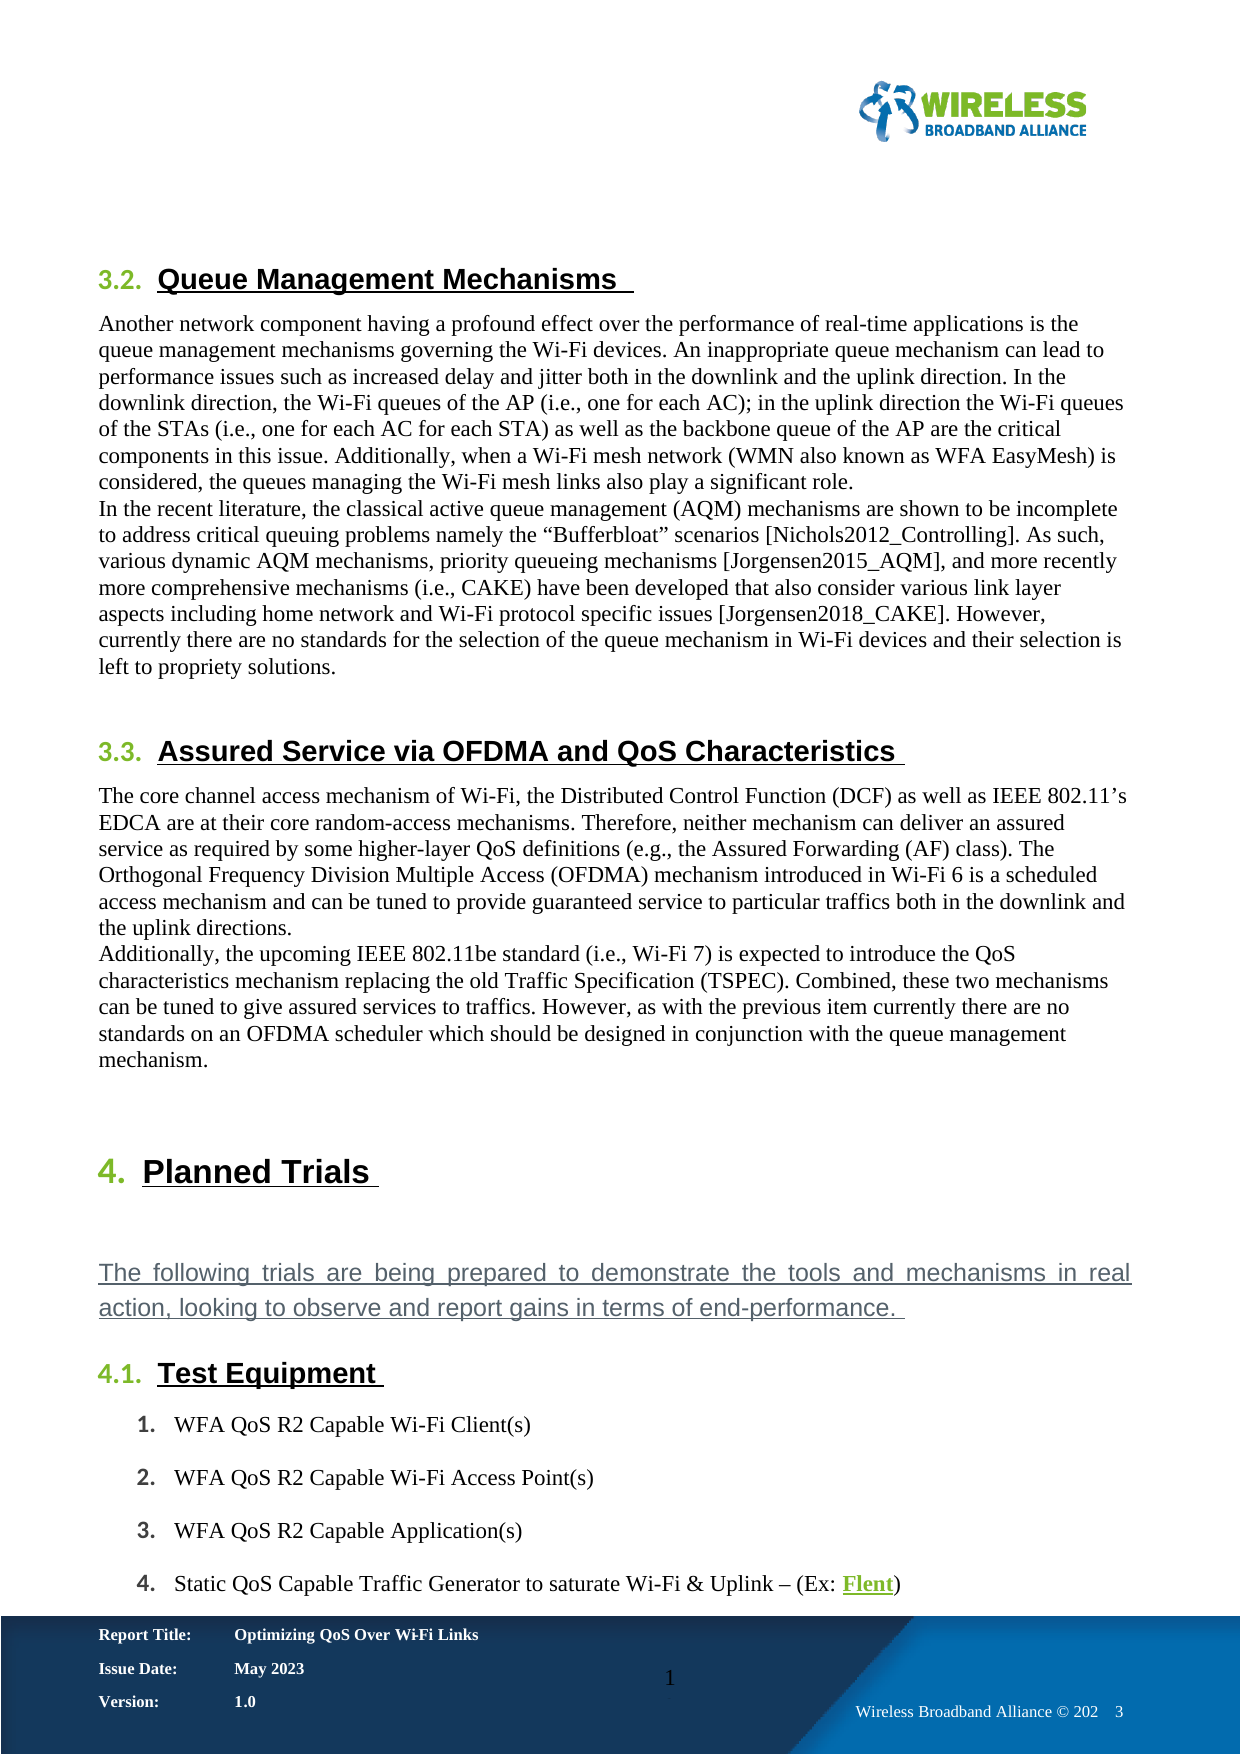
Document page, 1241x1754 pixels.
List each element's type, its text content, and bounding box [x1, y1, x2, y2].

text In the recent literature, the classical active queue management (AQM) mechanisms are shown to be incomplete to address critical queuing problems namely the “Bufferbloat” scenarios [Nichols2012_Controlling]. As such, various dynamic AQM mechanisms, priority queueing mechanisms [Jorgensen2015_AQM], and more recently more comprehensive mechanisms (i.e., CAKE) have been developed that also consider various link layer aspects including home network and Wi-Fi protocol specific issues [Jorgensen2018_CAKE]. However, currently there are no standards for the selection of the queue mechanism in Wi-Fi devices and their selection is left to propriety solutions. [98, 494, 1133, 679]
text Additionally, the upcoming IEEE 802.11be standard (i.e., Wi-Fi 7) is expected to introduce the QoS characteristics mechanism replacing the old Traffic Specification (TSPEC). Combined, these two mechanisms can be tuned to give assured services to traffics. However, as with the previous item currently there are no standards on an OFDMA scheduler which should be designed in conjunction with the queue management mechanism. [98, 941, 1133, 1072]
subtitle Test Equipment [97, 1355, 1138, 1391]
text Another network component having a profound effect over the performance of real-time applications is the queue management mechanisms governing the Wi-Fi devices. An inappropriate queue mechanism can lead to performance issues such as increased delay and jitter both in the downlink and the uplink direction. In the downlink direction, the Wi-Fi queues of the AP (i.e., one for each AC); in the uplink direction the Wi-Fi queues of the STAs (i.e., one for each AC for each STA) as well as the backbone queue of the AP are the critical components in this issue. Additionally, when a Wi-Fi mesh network (WMN also known as WFA EasyMesh) is considered, the queues managing the Wi-Fi mesh links also play a significant role. [98, 310, 1133, 494]
text The core channel access mechanism of Wi-Fi, the Distributed Control Function (DCF) as well as IEEE 802.11’s EDCA are at their core random-access mechanisms. Therefore, neither mechanism can deliver an assured service as required by some higher-layer QoS definitions (e.g., the Assured Forwarding (AF) class). The Orthogonal Frequency Division Multiple Access (OFDMA) mechanism introduced in Wi-Fi 6 is a scheduled access mechanism and can be tuned to provide guaranteed service to particular traffics both in the downlink and the uplink directions. [98, 782, 1133, 941]
subtitle Queue Management Mechanisms [97, 261, 1138, 297]
list WFA QoS R2 Capable Application(s) [136, 1514, 1133, 1545]
list WFA QoS R2 Capable Wi-Fi Access Point(s) [136, 1461, 1133, 1492]
subtitle The following trials are being prepared to demonstrate the tools and mechanisms in real action, looking to observe and report gains in terms of end-performance. [98, 1258, 1133, 1321]
list Static QoS Capable Traffic Generator to saturate Wi-Fi & Uplink – (Ex: Flent) [136, 1567, 1133, 1598]
subtitle Planned Trials [97, 1147, 1138, 1193]
picture [0, 1615, 1240, 1754]
picture [851, 73, 1087, 145]
subtitle Assured Service via OFDMA and QoS Characteristics [97, 733, 1138, 769]
list WFA QoS R2 Capable Wi-Fi Client(s) [136, 1408, 1133, 1439]
